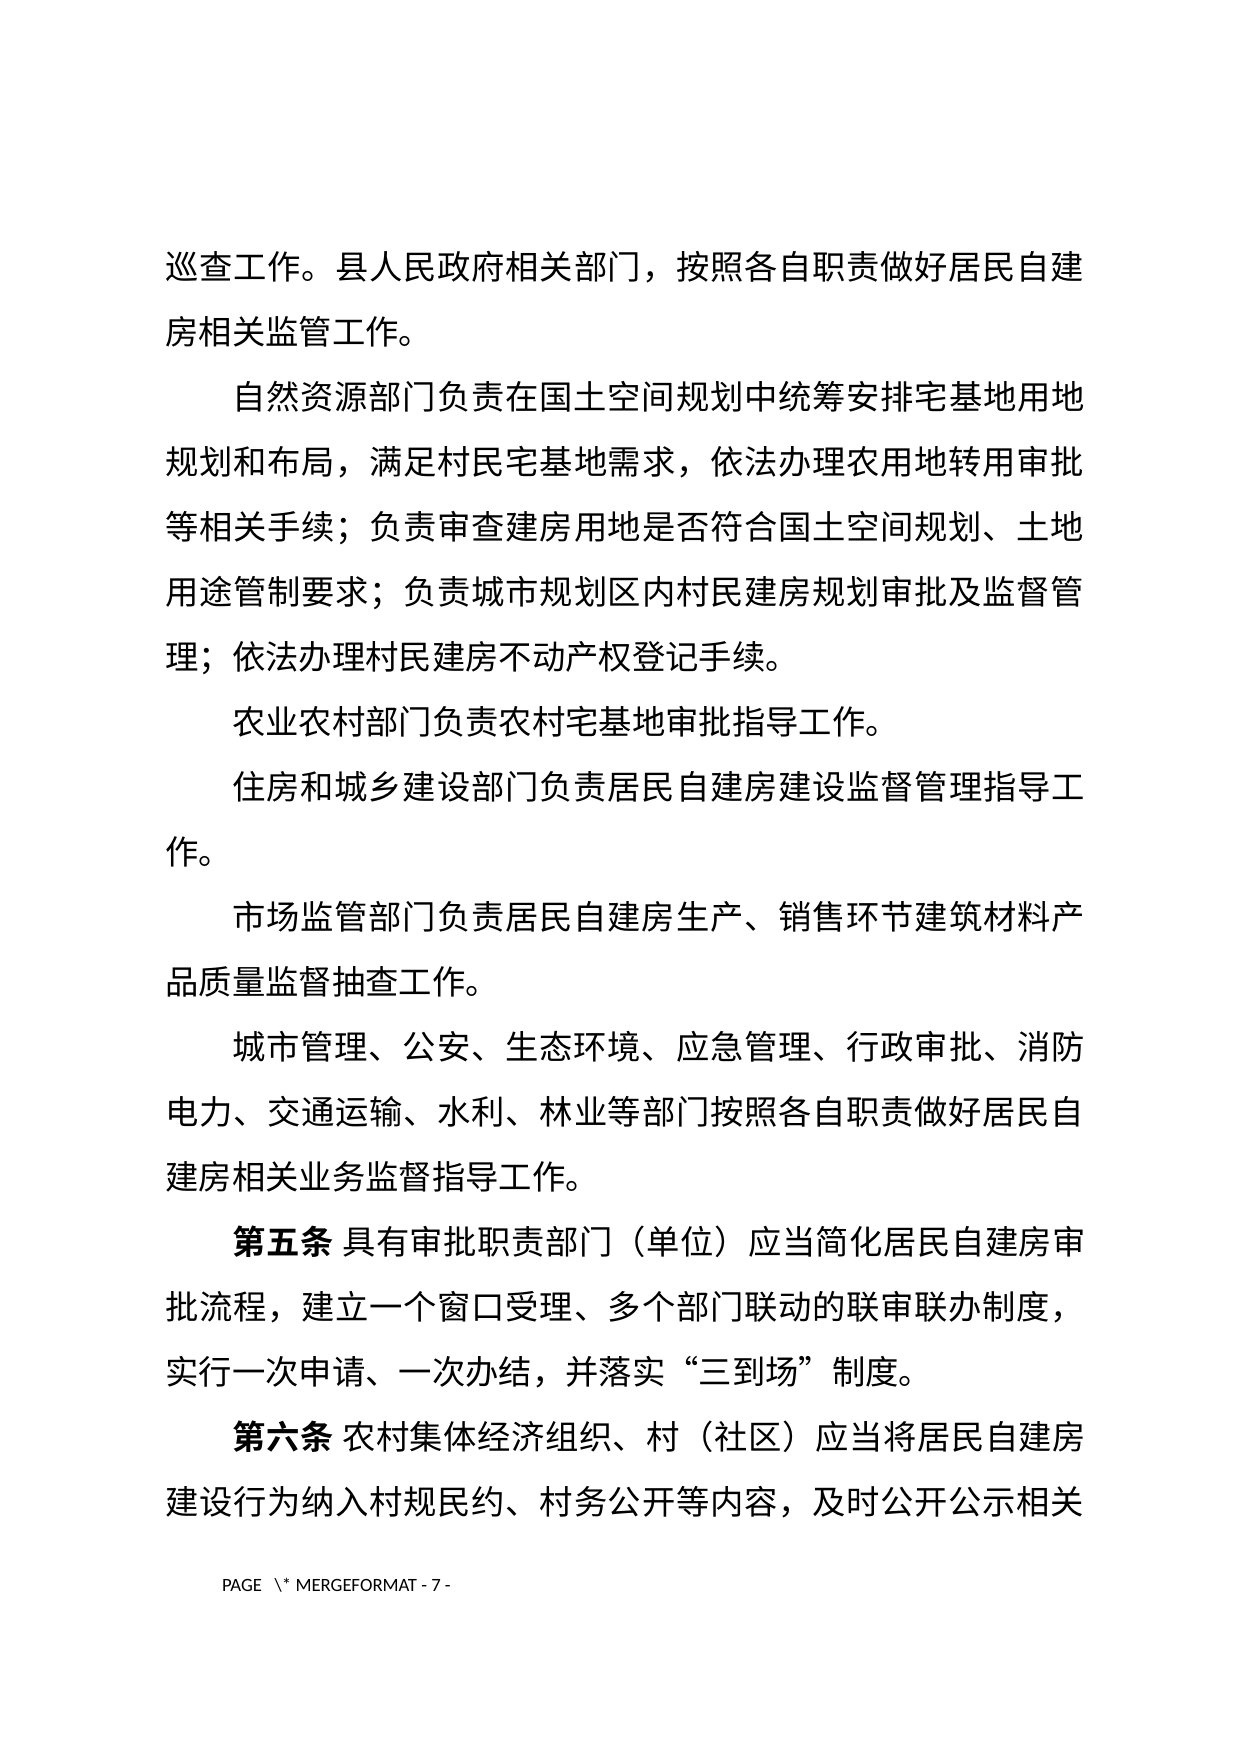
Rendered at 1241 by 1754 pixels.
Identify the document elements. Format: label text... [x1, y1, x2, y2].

text 住房和城乡建设部门负责居民自建房建设监督管理指导工作。 [165, 753, 1087, 883]
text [165, 1403, 1087, 1533]
text 城市管理、公安、生态环境、应急管理、行政审批、消防、电力、交通运输、水利、林业等部门按照各自职责做好居民自建房相关业务监督指导工作。 [165, 1013, 1087, 1208]
text 农业农村部门负责农村宅基地审批指导工作。 [165, 688, 1087, 753]
text 市场监管部门负责居民自建房生产、销售环节建筑材料产品质量监督抽查工作。 [165, 883, 1087, 1013]
text 第五条 具有审批职责部门（单位）应当简化居民自建房审批流程，建立一个窗口受理、多个部门联动的联审联办制度，实行一次申请、一次办结，并落实“三到场”制度。 [165, 1208, 1087, 1403]
text 自然资源部门负责在国土空间规划中统筹安排宅基地用地规划和布局，满足村民宅基地需求，依法办理农用地转用审批等相关手续；负责审查建房用地是否符合国土空间规划、土地用途管制要求；负责城市规划区内村民建房规划审批及监督管理；依法办理村民建房不动产权登记手续。 [165, 363, 1087, 688]
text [165, 233, 1087, 363]
